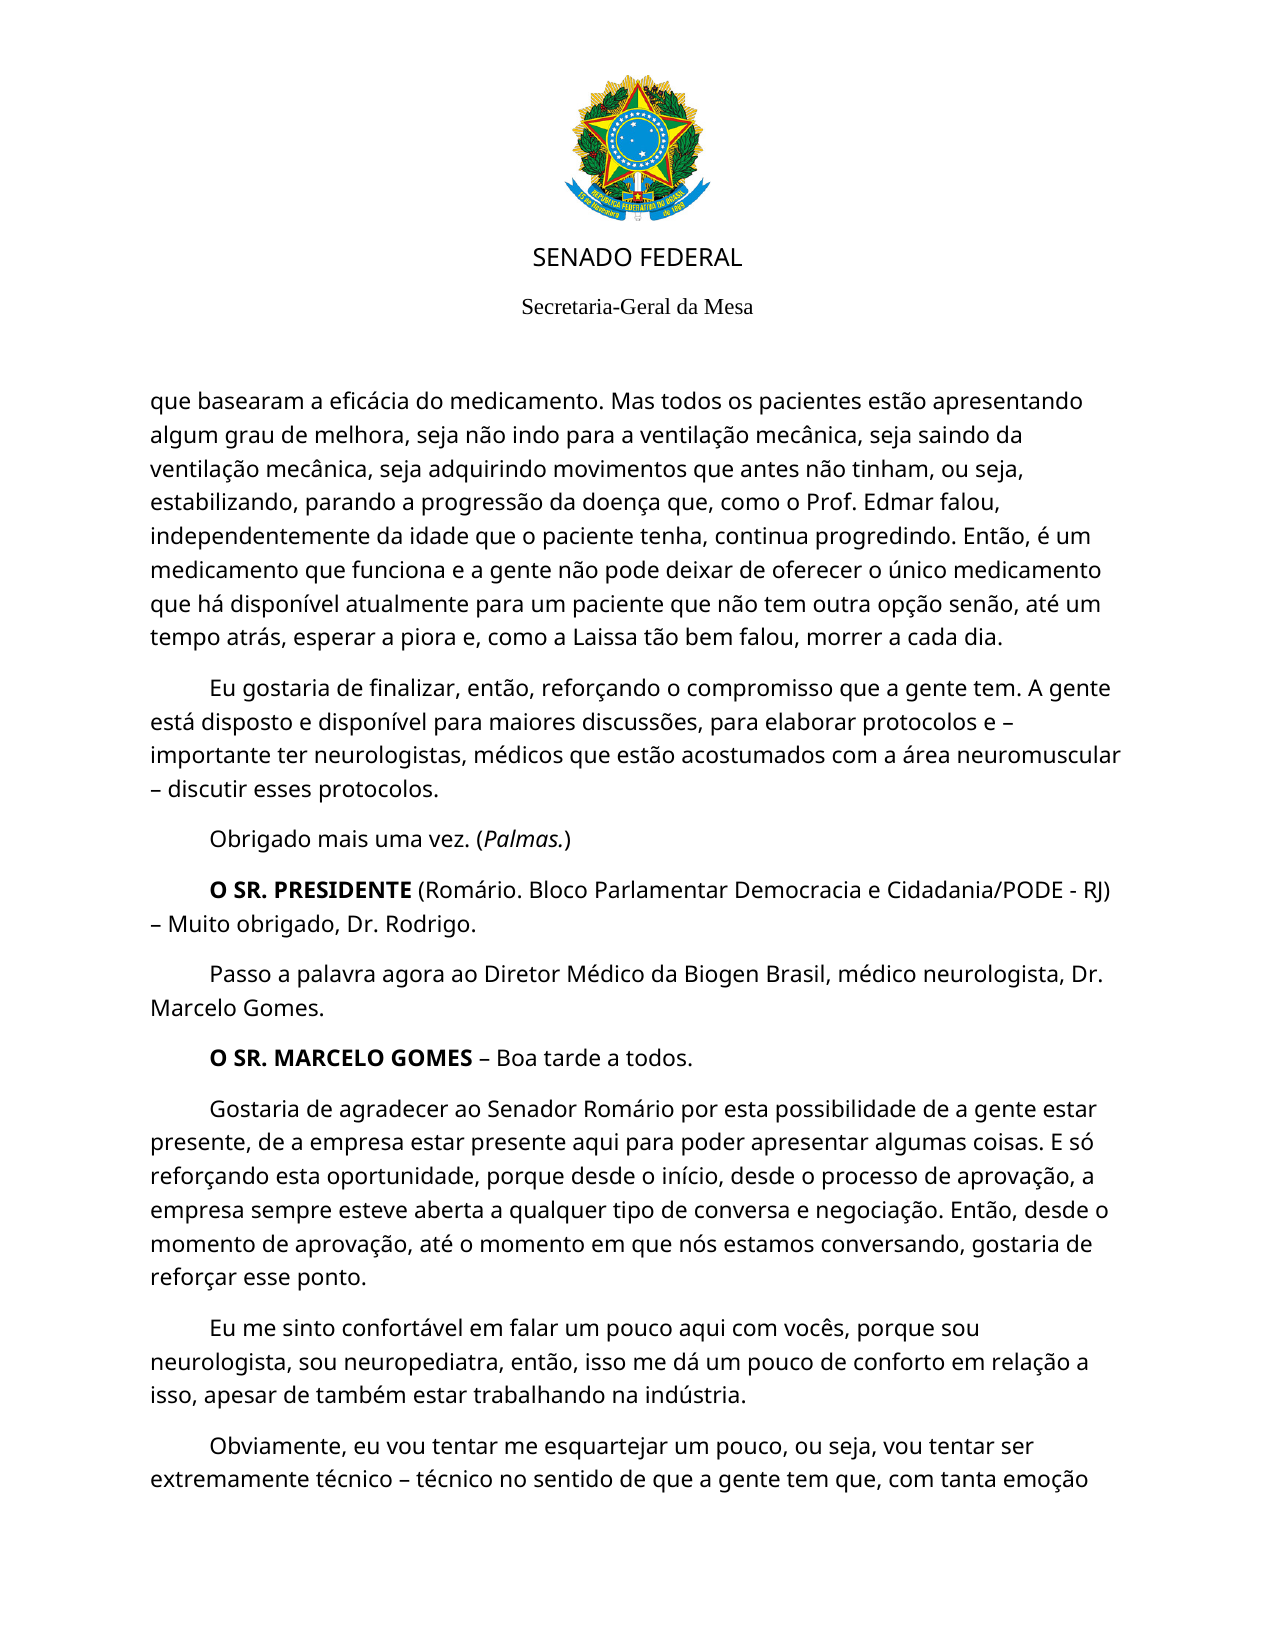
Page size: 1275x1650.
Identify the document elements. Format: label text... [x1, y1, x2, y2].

text Eu me sinto confortável em falar um pouco aqui com vocês, porque sou neurologista, sou neuropediatra, então, isso me dá um pouco de conforto em relação a isso, apesar de também estar trabalhando na indústria. [150, 1312, 1125, 1410]
text Passo a palavra agora ao Diretor Médico da Biogen Brasil, médico neurologista, Dr. Marcelo Gomes. [150, 958, 1125, 1023]
picture [564, 75, 711, 221]
text Eu gostaria de finalizar, então, reforçando o compromisso que a gente tem. A gente está disposto e disponível para maiores discussões, para elaborar protocolos e – importante ter neurologistas, médicos que estão acostumados com a área neuromuscular – discutir esses protocolos. [150, 672, 1125, 804]
text Obrigado mais uma vez. (Palmas.) [150, 823, 1125, 854]
text Gostaria de agradecer ao Senador Romário por esta possibilidade de a gente estar presente, de a empresa estar presente aqui para poder apresentar algumas coisas. E só reforçando esta oportunidade, porque desde o início, desde o processo de aprovação, a empresa sempre esteve aberta a qualquer tipo de conversa e negociação. Então, desde o momento de aprovação, até o momento em que nós estamos conversando, gostaria de reforçar esse ponto. [150, 1092, 1125, 1292]
text O SR. PRESIDENTE (Romário. Bloco Parlamentar Democracia e Cidadania/PODE - RJ) – Muito obrigado, Dr. Rodrigo. [150, 874, 1125, 939]
text O SR. MARCELO GOMES – Boa tarde a todos. [150, 1042, 1125, 1073]
